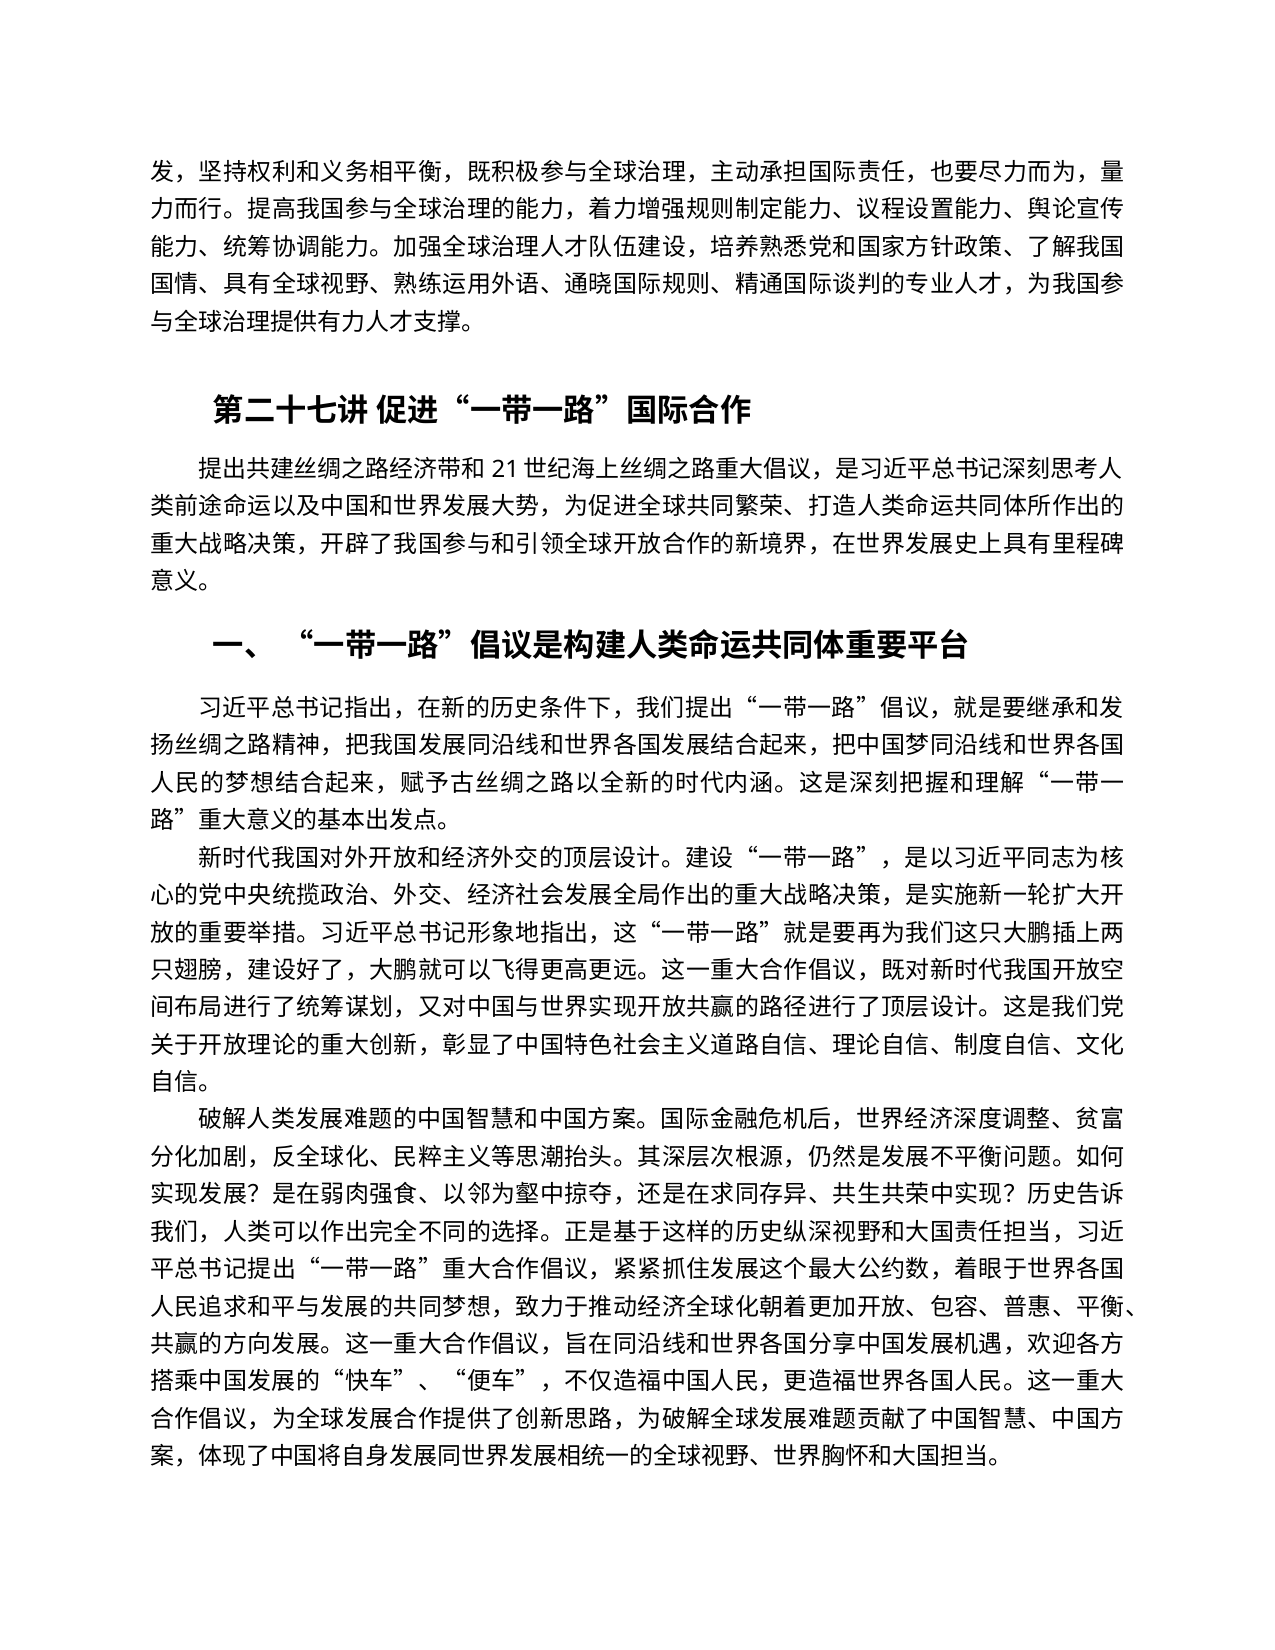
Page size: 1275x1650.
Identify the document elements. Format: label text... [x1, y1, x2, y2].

text 一、 “一带一路”倡议是构建人类命运共同体重要平台 [150, 617, 1125, 665]
text 习近平总书记指出，在新的历史条件下，我们提出“一带一路”倡议，就是要继承和发扬丝绸之路精神，把我国发展同沿线和世界各国发展结合起来，把中国梦同沿线和世界各国人民的梦想结合起来，赋予古丝绸之路以全新的时代内涵。这是深刻把握和理解“一带一路”重大意义的基本出发点。 [150, 686, 1125, 836]
text 破解人类发展难题的中国智慧和中国方案。国际金融危机后，世界经济深度调整、贫富分化加剧，反全球化、民粹主义等思潮抬头。其深层次根源，仍然是发展不平衡问题。如何实现发展？是在弱肉强食、以邻为壑中掠夺，还是在求同存异、共生共荣中实现？历史告诉我们，人类可以作出完全不同的选择。正是基于这样的历史纵深视野和大国责任担当，习近平总书记提出“一带一路”重大合作倡议，紧紧抓住发展这个最大公约数，着眼于世界各国人民追求和平与发展的共同梦想，致力于推动经济全球化朝着更加开放、包容、普惠、平衡、共赢的方向发展。这一重大合作倡议，旨在同沿线和世界各国分享中国发展机遇，欢迎各方搭乘中国发展的“快车”、“便车”，不仅造福中国人民，更造福世界各国人民。这一重大合作倡议，为全球发展合作提供了创新思路，为破解全球发展难题贡献了中国智慧、中国方案，体现了中国将自身发展同世界发展相统一的全球视野、世界胸怀和大国担当。 [150, 1097, 1125, 1471]
text 第二十七讲 促进“一带一路”国际合作 [150, 382, 1125, 430]
text 新时代我国对外开放和经济外交的顶层设计。建设“一带一路”，是以习近平同志为核心的党中央统揽政治、外交、经济社会发展全局作出的重大战略决策，是实施新一轮扩大开放的重要举措。习近平总书记形象地指出，这“一带一路”就是要再为我们这只大鹏插上两只翅膀，建设好了，大鹏就可以飞得更高更远。这一重大合作倡议，既对新时代我国开放空间布局进行了统筹谋划，又对中国与世界实现开放共赢的路径进行了顶层设计。这是我们党关于开放理论的重大创新，彰显了中国特色社会主义道路自信、理论自信、制度自信、文化自信。 [150, 836, 1125, 1097]
text 提出共建丝绸之路经济带和21世纪海上丝绸之路重大倡议，是习近平总书记深刻思考人类前途命运以及中国和世界发展大势，为促进全球共同繁荣、打造人类命运共同体所作出的重大战略决策，开辟了我国参与和引领全球开放合作的新境界，在世界发展史上具有里程碑意义。 [150, 447, 1125, 596]
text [150, 150, 1125, 337]
